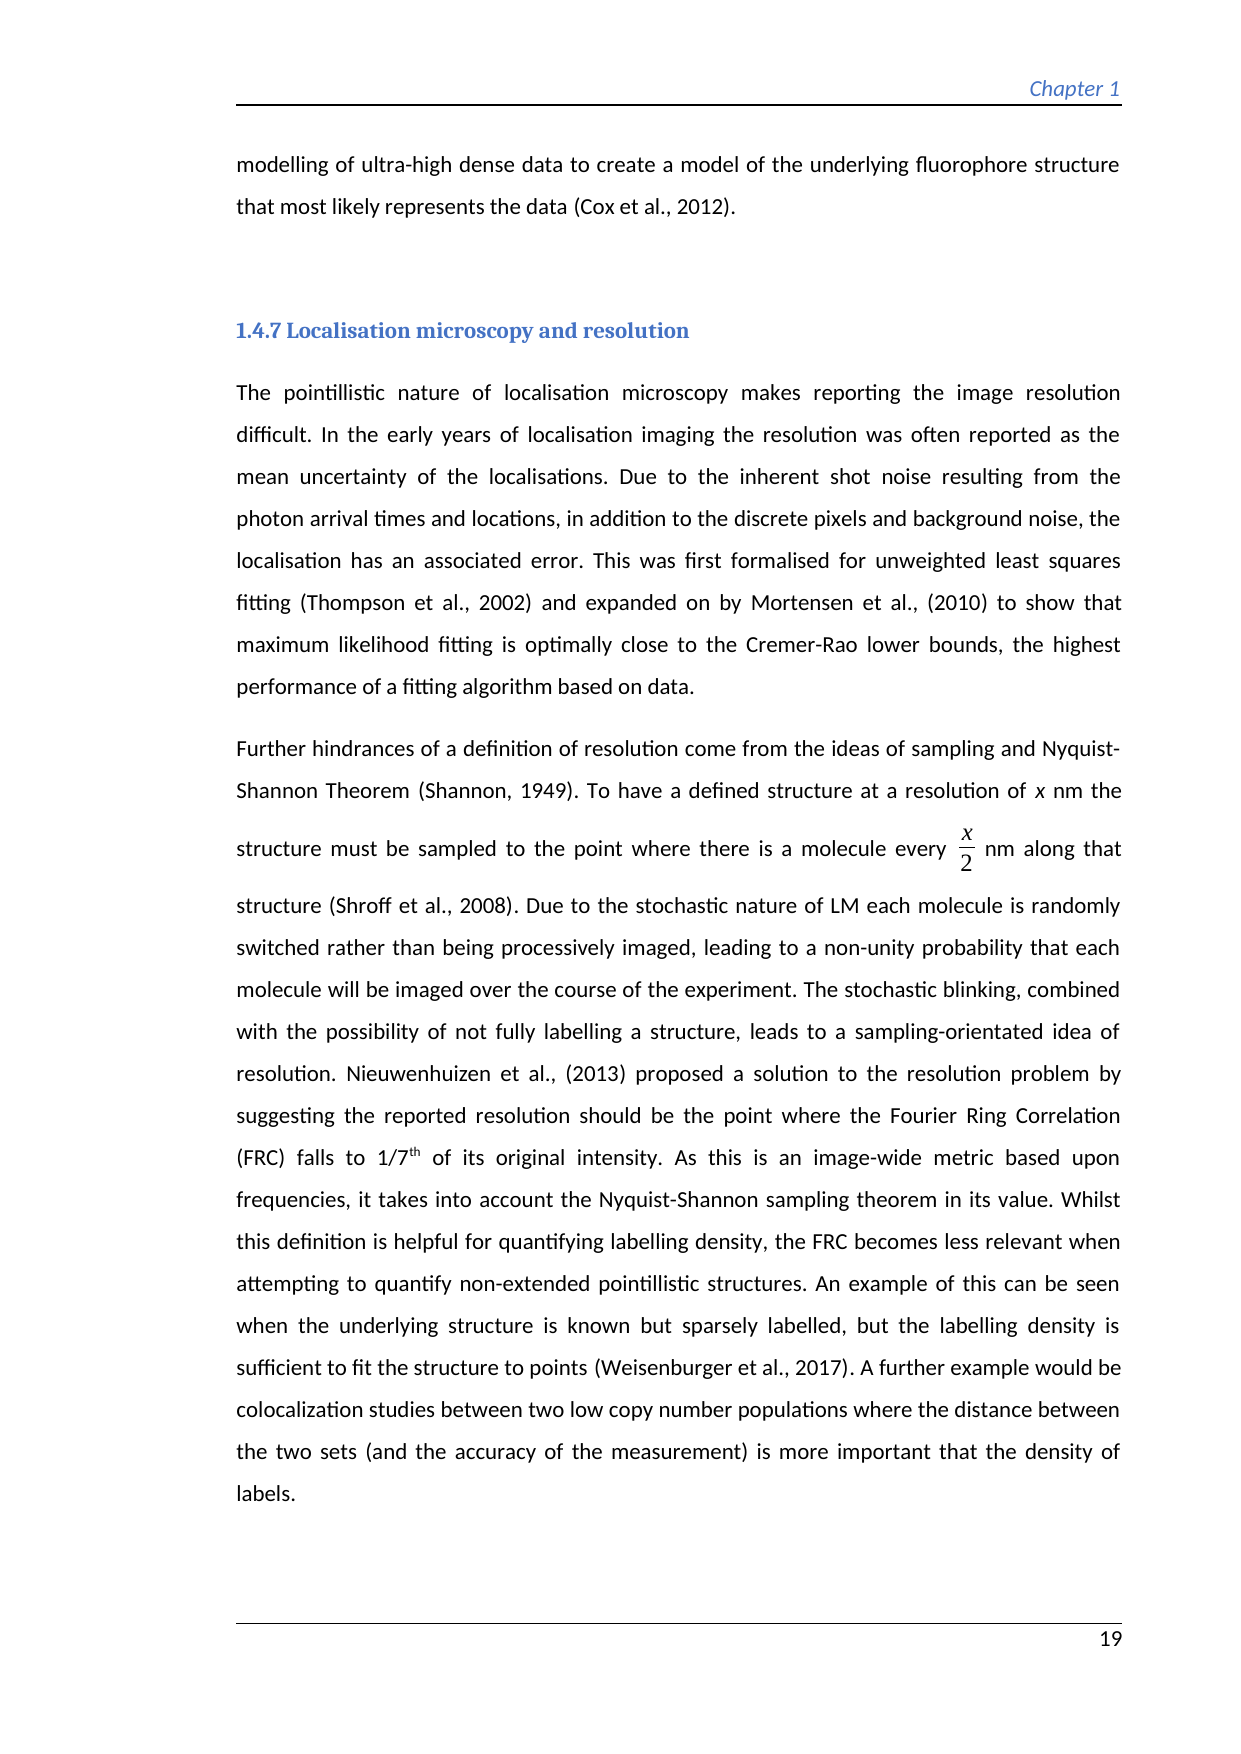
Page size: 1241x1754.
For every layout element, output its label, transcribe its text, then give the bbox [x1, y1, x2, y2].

text Further hindrances of a definition of resolution come from the ideas of sampling and Nyquist-Shannon Theorem (Shannon, 1949). To have a defined structure at a resolution of x nm the structure must be sampled to the point where there is a molecule every nm along that structure (Shroff et al., 2008). Due to the stochastic nature of LM each molecule is randomly switched rather than being processively imaged, leading to a non-unity probability that each molecule will be imaged over the course of the experiment. The stochastic blinking, combined with the possibility of not fully labelling a structure, leads to a sampling-orientated idea of resolution. Nieuwenhuizen et al., (2013) proposed a solution to the resolution problem by suggesting the reported resolution should be the point where the Fourier Ring Correlation (FRC) falls to 1/7th of its original intensity. As this is an image-wide metric based upon frequencies, it takes into account the Nyquist-Shannon sampling theorem in its value. Whilst this definition is helpful for quantifying labelling density, the FRC becomes less relevant when attempting to quantify non-extended pointillistic structures. An example of this can be seen when the underlying structure is known but sparsely labelled, but the labelling density is sufficient to fit the structure to points (Weisenburger et al., 2017). A further example would be colocalization studies between two low copy number populations where the distance between the two sets (and the accuracy of the measurement) is more important that the density of labels. [236, 734, 1122, 1507]
subtitle 1.4.7 Localisation microscopy and resolution [236, 318, 1122, 344]
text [236, 150, 1122, 220]
text The pointillistic nature of localisation microscopy makes reporting the image resolution difficult. In the early years of localisation imaging the resolution was often reported as the mean uncertainty of the localisations. Due to the inherent shot noise resulting from the photon arrival times and locations, in addition to the discrete pixels and background noise, the localisation has an associated error. This was first formalised for unweighted least squares fitting (Thompson et al., 2002) and expanded on by Mortensen et al., (2010) to show that maximum likelihood fitting is optimally close to the Cremer-Rao lower bounds, the highest performance of a fitting algorithm based on data. [236, 378, 1122, 700]
